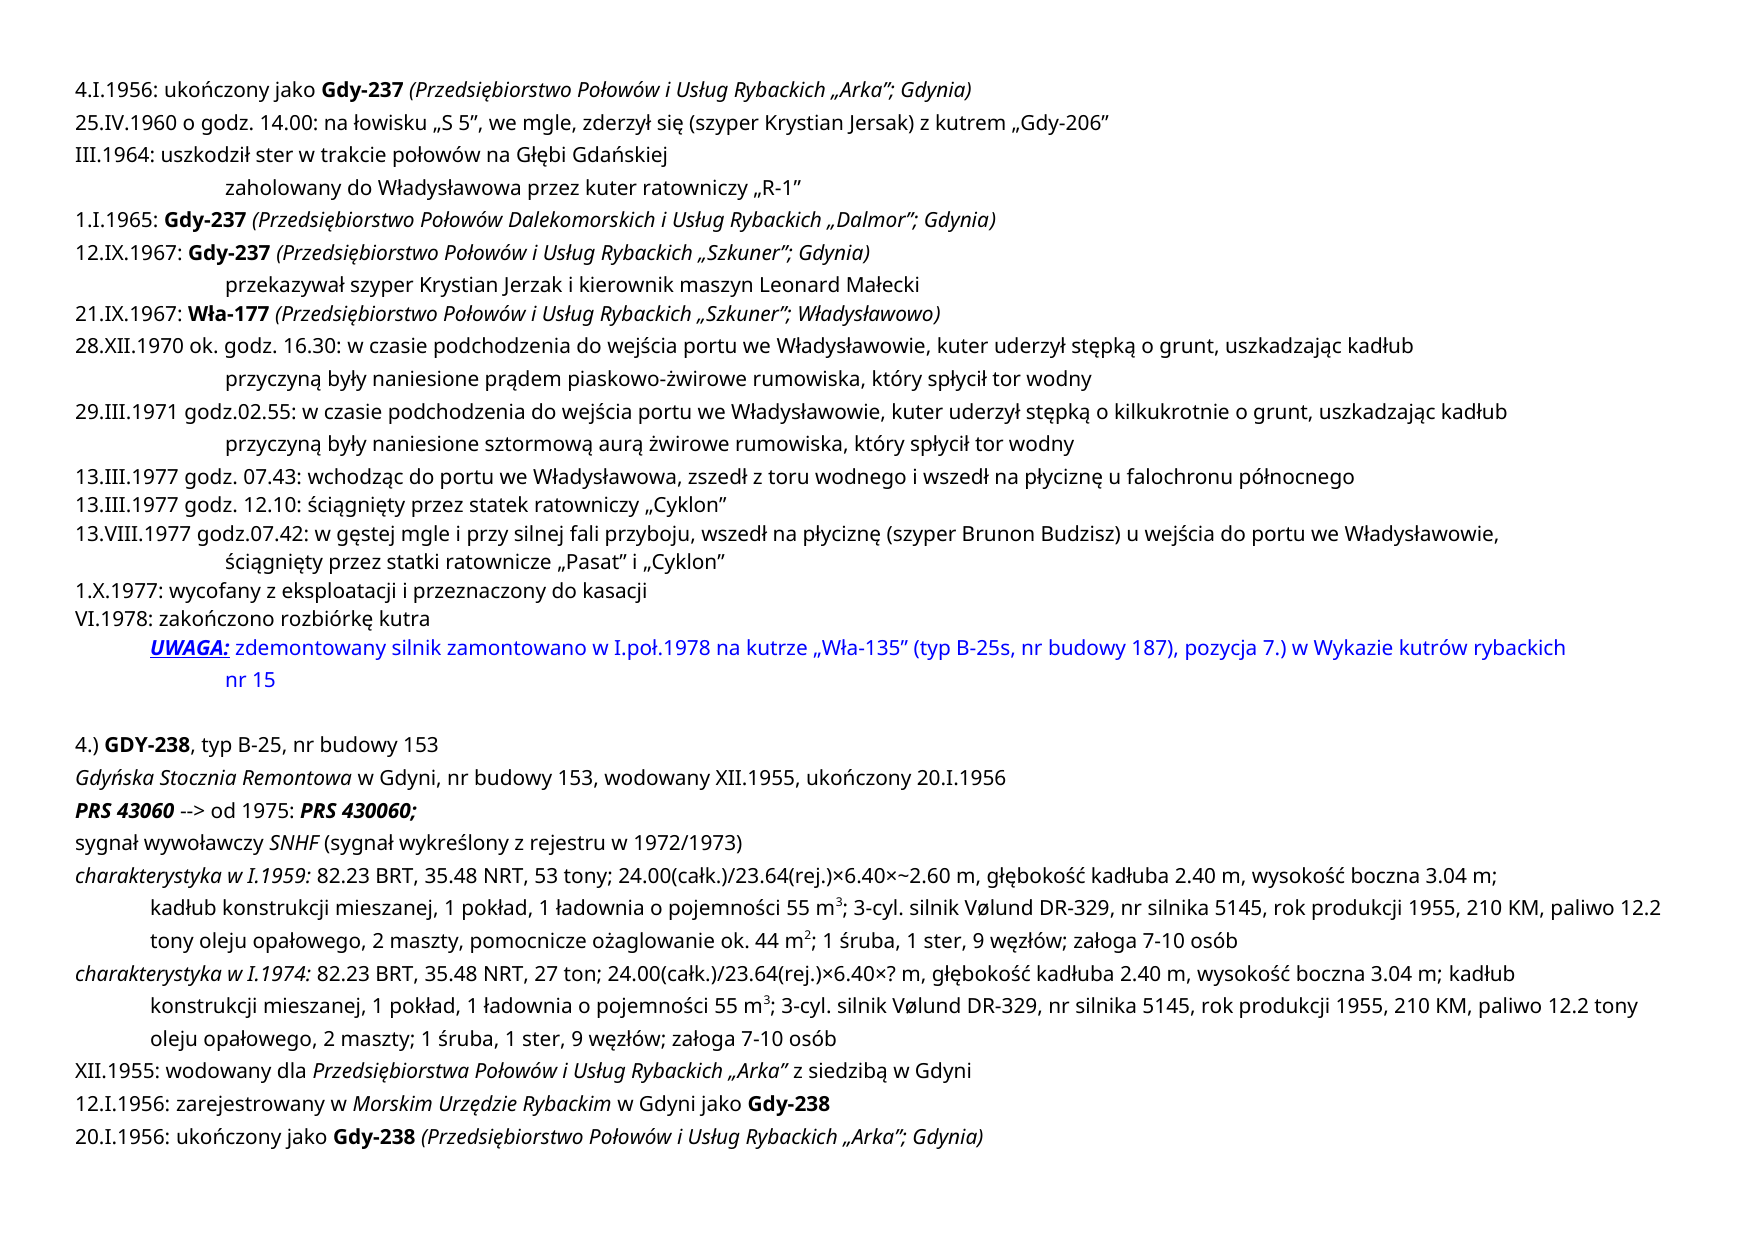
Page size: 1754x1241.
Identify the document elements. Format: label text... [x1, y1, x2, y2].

text charakterystyka w I.1974: 82.23 BRT, 35.48 NRT, 27 ton; 24.00(całk.)/23.64(rej.)×6.40×? m, głębokość kadłuba 2.40 m, wysokość boczna 3.04 m; kadłub [75, 959, 1679, 987]
text kadłub konstrukcji mieszanej, 1 pokład, 1 ładownia o pojemności 55 m3; 3-cyl. silnik Vølund DR-329, nr silnika 5145, rok produkcji 1955, 210 KM, paliwo 12.2 tony oleju opałowego, 2 maszty, pomocnicze ożaglowanie ok. 44 m2; 1 śruba, 1 ster, 9 węzłów; załoga 7-10 osób [150, 893, 1679, 954]
text Gdyńska Stocznia Remontowa w Gdyni, nr budowy 153, wodowany XII.1955, ukończony 20.I.1956 [75, 763, 1679, 792]
text 4.) GDY-238, typ B-25, nr budowy 153 [75, 731, 1679, 759]
text 21.IX.1967: Wła-177 (Przedsiębiorstwo Połowów i Usług Rybackich „Szkuner”; Władysławowo) [75, 299, 1679, 327]
text VI.1978: zakończono rozbiórkę kutra [75, 604, 1679, 633]
text 12.I.1956: zarejestrowany w Morskim Urzędzie Rybackim w Gdyni jako Gdy-238 [75, 1089, 1679, 1118]
text UWAGA: zdemontowany silnik zamontowano w I.poł.1978 na kutrze „Wła-135” (typ B-25s, nr budowy 187), pozycja 7.) w Wykazie kutrów rybackich [75, 633, 1679, 661]
text nr 15 [150, 665, 1679, 694]
text 1.X.1977: wycofany z eksploatacji i przeznaczony do kasacji [75, 576, 1679, 604]
text 4.I.1956: ukończony jako Gdy-237 (Przedsiębiorstwo Połowów i Usług Rybackich „Arka”; Gdynia) [75, 75, 1679, 103]
text konstrukcji mieszanej, 1 pokład, 1 ładownia o pojemności 55 m3; 3-cyl. silnik Vølund DR-329, nr silnika 5145, rok produkcji 1955, 210 KM, paliwo 12.2 tony oleju opałowego, 2 maszty; 1 śruba, 1 ster, 9 węzłów; załoga 7-10 osób [150, 991, 1679, 1052]
text 28.XII.1970 ok. godz. 16.30: w czasie podchodzenia do wejścia portu we Władysławowie, kuter uderzył stępką o grunt, uszkadzając kadłub [75, 332, 1679, 360]
text przyczyną były naniesione prądem piaskowo-żwirowe rumowiska, który spłycił tor wodny [150, 364, 1679, 393]
text 1.I.1965: Gdy-237 (Przedsiębiorstwo Połowów Dalekomorskich i Usług Rybackich „Dalmor”; Gdynia) [75, 205, 1679, 234]
text PRS 43060 --> od 1975: PRS 430060; [75, 796, 1679, 824]
text 25.IV.1960 o godz. 14.00: na łowisku „S 5”, we mgle, zderzył się (szyper Krystian Jersak) z kutrem „Gdy-206” [75, 108, 1679, 136]
text przekazywał szyper Krystian Jerzak i kierownik maszyn Leonard Małecki [75, 271, 1679, 299]
text 12.IX.1967: Gdy-237 (Przedsiębiorstwo Połowów i Usług Rybackich „Szkuner”; Gdynia) [75, 238, 1679, 266]
text 13.VIII.1977 godz.07.42: w gęstej mgle i przy silnej fali przyboju, wszedł na płyciznę (szyper Brunon Budzisz) u wejścia do portu we Władysławowie, [75, 519, 1679, 547]
text 29.III.1971 godz.02.55: w czasie podchodzenia do wejścia portu we Władysławowie, kuter uderzył stępką o kilkukrotnie o grunt, uszkadzając kadłub [75, 397, 1679, 425]
text przyczyną były naniesione sztormową aurą żwirowe rumowiska, który spłycił tor wodny [150, 429, 1679, 458]
text 13.III.1977 godz. 12.10: ściągnięty przez statek ratowniczy „Cyklon” [75, 491, 1679, 519]
text sygnał wywoławczy SNHF (sygnał wykreślony z rejestru w 1972/1973) [75, 828, 1679, 857]
text zaholowany do Władysławowa przez kuter ratowniczy „R-1” [75, 173, 1679, 201]
text III.1964: uszkodził ster w trakcie połowów na Głębi Gdańskiej [75, 140, 1679, 169]
text XII.1955: wodowany dla Przedsiębiorstwa Połowów i Usług Rybackich „Arka” z siedzibą w Gdyni [75, 1057, 1679, 1085]
text ściągnięty przez statki ratownicze „Pasat” i „Cyklon” [150, 547, 1679, 576]
text charakterystyka w I.1959: 82.23 BRT, 35.48 NRT, 53 tony; 24.00(całk.)/23.64(rej.)×6.40×~2.60 m, głębokość kadłuba 2.40 m, wysokość boczna 3.04 m; [75, 861, 1679, 889]
text 20.I.1956: ukończony jako Gdy-238 (Przedsiębiorstwo Połowów i Usług Rybackich „Arka”; Gdynia) [75, 1122, 1679, 1150]
text 13.III.1977 godz. 07.43: wchodząc do portu we Władysławowa, zszedł z toru wodnego i wszedł na płyciznę u falochronu północnego [75, 462, 1679, 491]
